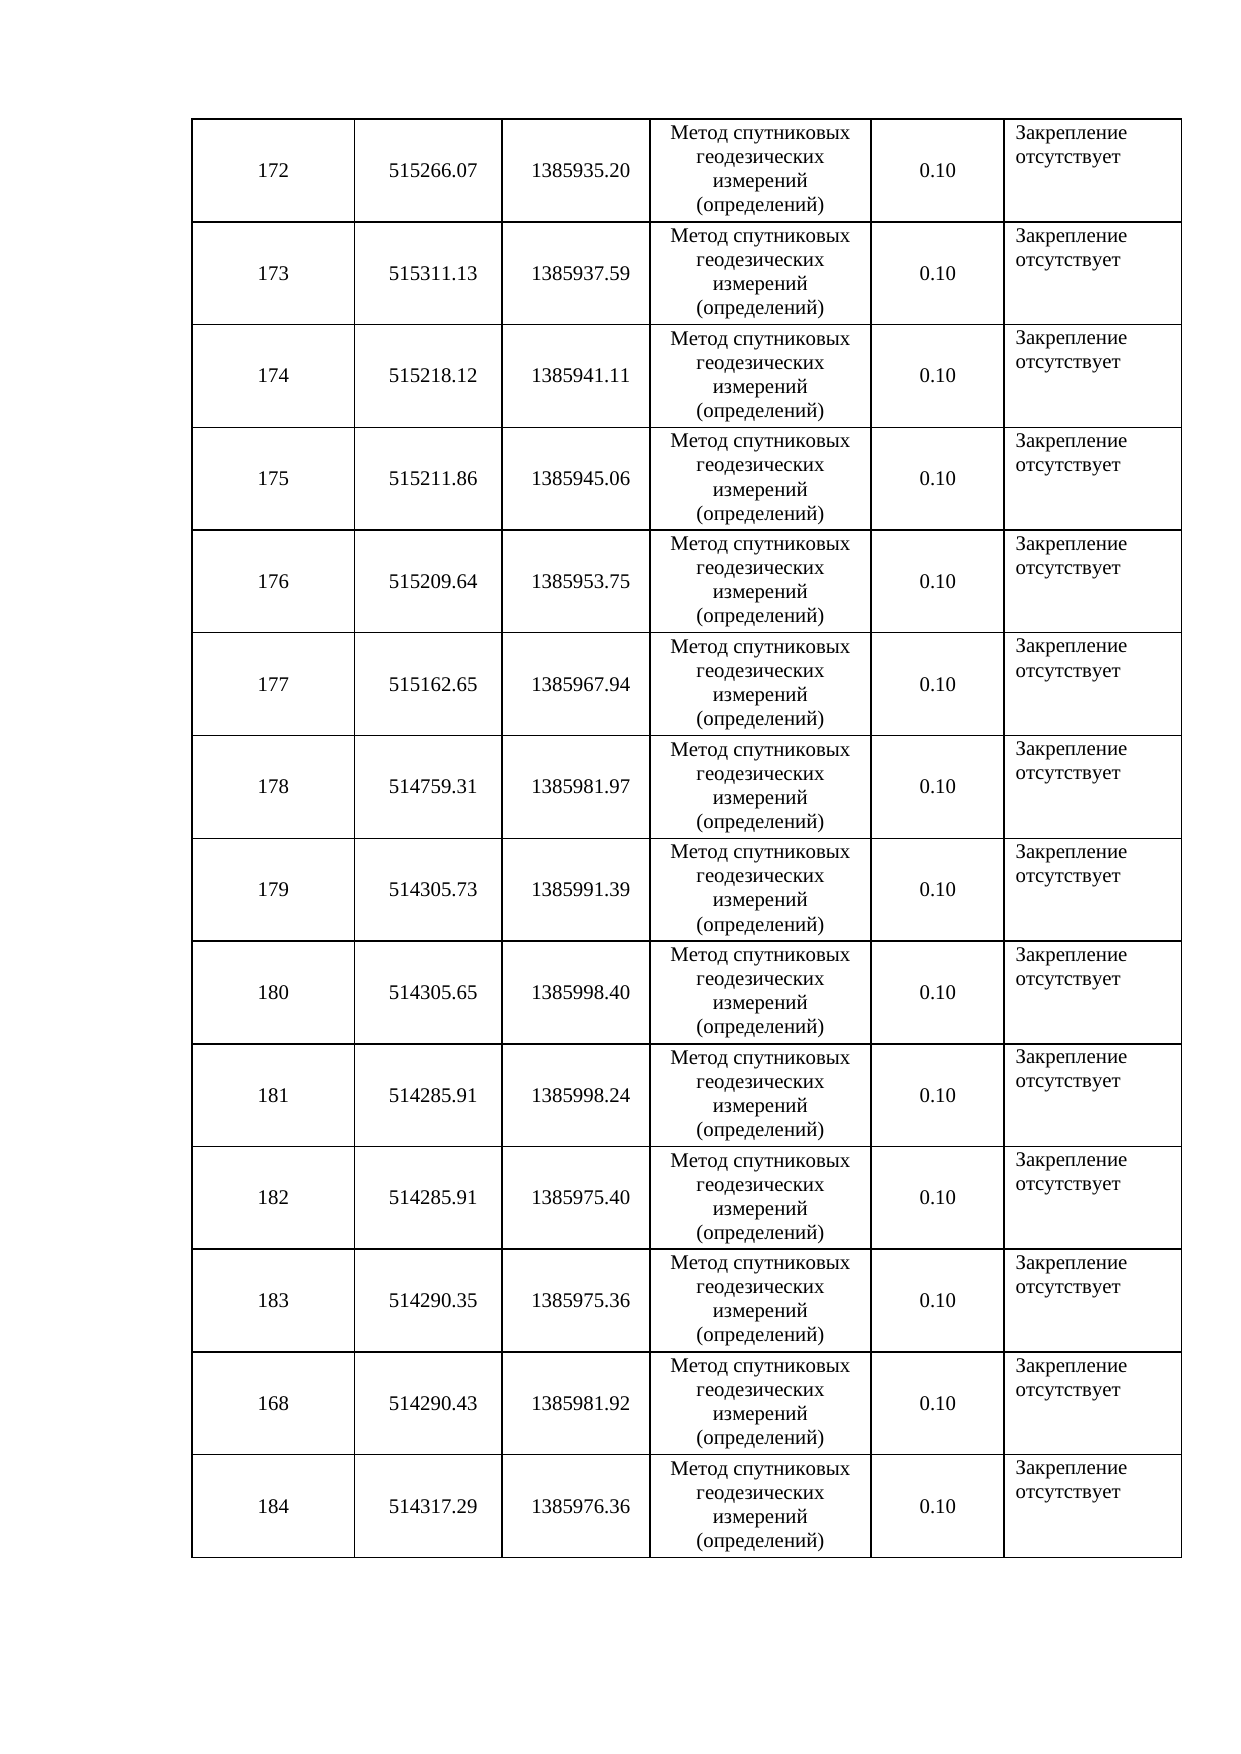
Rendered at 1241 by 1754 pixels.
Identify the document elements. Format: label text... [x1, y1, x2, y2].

table_cell 0.10 [872, 736, 1003, 837]
table_cell 1385941.11 [503, 325, 649, 426]
table_cell Метод спутниковых геодезических измерений (определений) [651, 736, 870, 837]
table_cell Закрепление отсутствует [1005, 1045, 1181, 1146]
table_cell Метод спутниковых геодезических измерений (определений) [651, 1147, 870, 1248]
table_cell 514305.73 [355, 839, 501, 940]
table_cell Закрепление отсутствует [1005, 223, 1181, 324]
table_cell Метод спутниковых геодезических измерений (определений) [651, 428, 870, 529]
table_cell 514317.29 [355, 1455, 501, 1557]
table_cell Закрепление отсутствует [1005, 1250, 1181, 1351]
table_cell 515218.12 [355, 325, 501, 426]
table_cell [651, 1455, 870, 1557]
table_cell Закрепление отсутствует [1005, 839, 1181, 940]
table_cell Метод спутниковых геодезических измерений (определений) [651, 839, 870, 940]
table_cell 0.10 [872, 1455, 1003, 1557]
table_cell 1385975.36 [503, 1250, 649, 1351]
table_cell 1385945.06 [503, 428, 649, 529]
table_cell 514759.31 [355, 736, 501, 837]
table_cell 515211.86 [355, 428, 501, 529]
table_cell 172 [193, 120, 354, 221]
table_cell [651, 223, 870, 324]
table_cell Закрепление отсутствует [1005, 428, 1181, 529]
table_cell 1385981.97 [503, 736, 649, 837]
table_cell 0.10 [872, 120, 1003, 221]
table_cell 0.10 [872, 1045, 1003, 1146]
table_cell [651, 120, 870, 221]
table_cell 0.10 [872, 428, 1003, 529]
table_cell Закрепление отсутствует [1005, 633, 1181, 734]
table_cell 515311.13 [355, 223, 501, 324]
table_cell Закрепление отсутствует [1005, 942, 1181, 1043]
table_cell 178 [193, 736, 354, 837]
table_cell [651, 1353, 870, 1454]
table_cell 1385998.24 [503, 1045, 649, 1146]
table_cell 174 [193, 325, 354, 426]
table_cell 1385935.20 [503, 120, 649, 221]
table_cell Закрепление отсутствует [1005, 736, 1181, 837]
table_cell 1385975.40 [503, 1147, 649, 1248]
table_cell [1005, 1455, 1181, 1557]
table_cell 515162.65 [355, 633, 501, 734]
table_cell 514285.91 [355, 1147, 501, 1248]
table_cell 182 [193, 1147, 354, 1248]
table_cell 176 [193, 531, 354, 632]
table_cell 0.10 [872, 942, 1003, 1043]
table_cell 1385998.40 [503, 942, 649, 1043]
table_cell Закрепление отсутствует [1005, 1147, 1181, 1248]
table_cell Закрепление отсутствует [1005, 325, 1181, 426]
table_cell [1005, 120, 1181, 221]
table_cell 514285.91 [355, 1045, 501, 1146]
table_cell 177 [193, 633, 354, 734]
table_cell 1385953.75 [503, 531, 649, 632]
table_cell 0.10 [872, 839, 1003, 940]
table_cell 514305.65 [355, 942, 501, 1043]
table_cell Закрепление отсутствует [1005, 1353, 1181, 1454]
table_cell 1385976.36 [503, 1455, 649, 1557]
table_cell 514290.35 [355, 1250, 501, 1351]
table_cell 515209.64 [355, 531, 501, 632]
table_cell 183 [193, 1250, 354, 1351]
table_cell 0.10 [872, 223, 1003, 324]
table_cell 0.10 [872, 531, 1003, 632]
table_cell 0.10 [872, 1250, 1003, 1351]
table_cell Закрепление отсутствует [1005, 531, 1181, 632]
table_cell Метод спутниковых геодезических измерений (определений) [651, 531, 870, 632]
table_cell 1385981.92 [503, 1353, 649, 1454]
table_cell Метод спутниковых геодезических измерений (определений) [651, 1250, 870, 1351]
table_cell 515266.07 [355, 120, 501, 221]
table_cell Метод спутниковых геодезических измерений (определений) [651, 1045, 870, 1146]
table_cell 0.10 [872, 325, 1003, 426]
table_cell 168 [193, 1353, 354, 1454]
table_cell 175 [193, 428, 354, 529]
table_cell 1385991.39 [503, 839, 649, 940]
table_cell 0.10 [872, 1147, 1003, 1248]
table_cell Метод спутниковых геодезических измерений (определений) [651, 325, 870, 426]
table_cell 1385967.94 [503, 633, 649, 734]
table_cell 0.10 [872, 633, 1003, 734]
table_cell 184 [193, 1455, 354, 1557]
table_cell 1385937.59 [503, 223, 649, 324]
table_cell 181 [193, 1045, 354, 1146]
table_cell 173 [193, 223, 354, 324]
table_cell Метод спутниковых геодезических измерений (определений) [651, 942, 870, 1043]
table_cell Метод спутниковых геодезических измерений (определений) [651, 633, 870, 734]
table_cell 180 [193, 942, 354, 1043]
table_cell 0.10 [872, 1353, 1003, 1454]
table_cell 179 [193, 839, 354, 940]
table_cell 514290.43 [355, 1353, 501, 1454]
